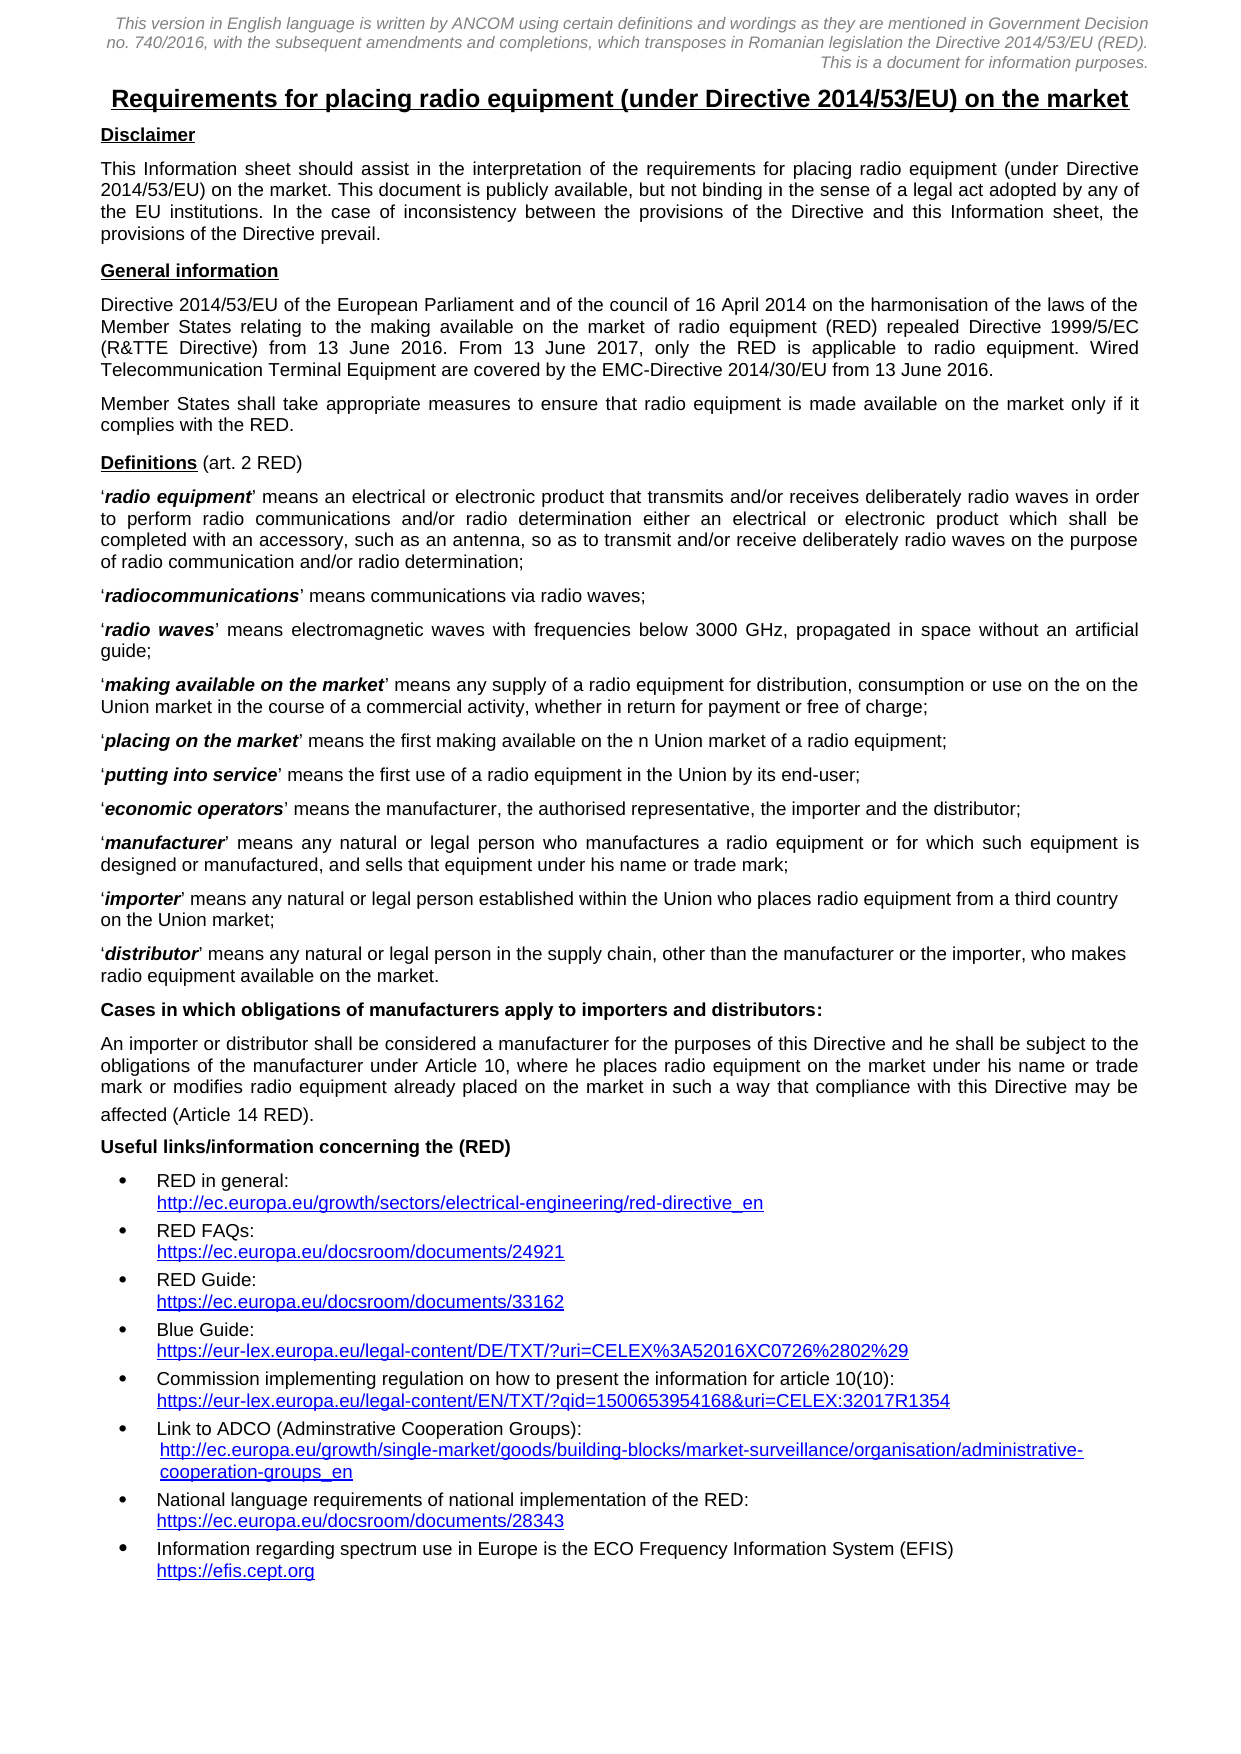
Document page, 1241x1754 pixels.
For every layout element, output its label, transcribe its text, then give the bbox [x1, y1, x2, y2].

text ‘radiocommunications’ means communications via radio waves; [100, 584, 1140, 606]
list Information regarding spectrum use in Europe is the ECO Frequency Information System (EFIS) [119, 1538, 1140, 1560]
text http://ec.europa.eu/growth/single-market/goods/building-blocks/market-surveillance/organisation/administrative-cooperation-groups_en [159, 1439, 1140, 1482]
text ‘radio equipment’ means an electrical or electronic product that transmits and/or receives deliberately radio waves in order to perform radio communications and/or radio determination either an electrical or electronic product which shall be completed with an accessory, such as an antenna, so as to transmit and/or receive deliberately radio waves on the purpose of radio communication and/or radio determination; [100, 486, 1140, 572]
text https://ec.europa.eu/docsroom/documents/28343 [156, 1510, 1140, 1532]
text https://ec.europa.eu/docsroom/documents/24921 [157, 1241, 1140, 1263]
list Commission implementing regulation on how to present the information for article 10(10): [119, 1368, 1140, 1390]
text ‘economic operators’ means the manufacturer, the authorised representative, the importer and the distributor; [100, 798, 1140, 819]
text Directive 2014/53/EU of the European Parliament and of the council of 16 April 2014 on the harmonisation of the laws of the Member States relating to the making available on the market of radio equipment (RED) repealed Directive 1999/5/EC (R&TTE Directive) from 13 June 2016. From 13 June 2017, only the RED is applicable to radio equipment. Wired Telecommunication Terminal Equipment are covered by the EMC-Directive 2014/30/EU from 13 June 2016. [100, 294, 1140, 380]
list National language requirements of national implementation of the RED: [119, 1488, 1140, 1510]
text Cases in which obligations of manufacturers apply to importers and distributors: [100, 999, 1140, 1020]
text Requirements for placing radio equipment (under Directive 2014/53/EU) on the market [100, 84, 1140, 113]
text General information [100, 256, 1140, 281]
list Link to ADCO (Adminstrative Cooperation Groups): [119, 1417, 1140, 1439]
text Member States shall take appropriate measures to ensure that radio equipment is made available on the market only if it complies with the RED. [100, 393, 1140, 436]
text Definitions (art. 2 RED) [100, 448, 1140, 473]
text ‘making available on the market’ means any supply of a radio equipment for distribution, consumption or use on the on the Union market in the course of a commercial activity, whether in return for payment or free of charge; [100, 674, 1140, 717]
text This Information sheet should assist in the interpretation of the requirements for placing radio equipment (under Directive 2014/53/EU) on the market. This document is publicly available, but not binding in the sense of a legal act adopted by any of the EU institutions. In the case of inconsistency between the provisions of the Directive and this Information sheet, the provisions of the Directive prevail. [100, 158, 1140, 244]
text https://eur-lex.europa.eu/legal-content/DE/TXT/?uri=CELEX%3A52016XC0726%2802%29 [100, 1340, 1140, 1362]
text Useful links/information concerning the (RED) [100, 1133, 1140, 1158]
text ‘radio waves’ means electromagnetic waves with frequencies below 3000 GHz, propagated in space without an artificial guide; [100, 618, 1140, 662]
list RED FAQs: [119, 1219, 1140, 1241]
text https://efis.cept.org [156, 1560, 1140, 1582]
text An importer or distributor shall be considered a manufacturer for the purposes of this Directive and he shall be subject to the obligations of the manufacturer under Article 10, where he places radio equipment on the market under his name or trade mark or modifies radio equipment already placed on the market in such a way that compliance with this Directive may be affected (Article 14 RED). [100, 1033, 1140, 1126]
text https://eur-lex.europa.eu/legal-content/EN/TXT/?qid=1500653954168&uri=CELEX:32017R1354 [157, 1390, 1140, 1411]
text https://ec.europa.eu/docsroom/documents/33162 [100, 1291, 1140, 1312]
list RED in general: [119, 1170, 1140, 1192]
text ‘manufacturer’ means any natural or legal person who manufactures a radio equipment or for which such equipment is designed or manufactured, and sells that equipment under his name or trade mark; [100, 832, 1140, 875]
text ‘putting into service’ means the first use of a radio equipment in the Union by its end-user; [100, 764, 1140, 785]
text http://ec.europa.eu/growth/sectors/electrical-engineering/red-directive_en [157, 1192, 1140, 1213]
text ‘distributor’ means any natural or legal person in the supply chain, other than the manufacturer or the importer, who makes radio equipment available on the market. [100, 943, 1140, 986]
text ‘importer’ means any natural or legal person established within the Union who places radio equipment from a third country on the Union market; [100, 888, 1140, 931]
text ‘placing on the market’ means the first making available on the n Union market of a radio equipment; [100, 730, 1140, 751]
list Blue Guide: [119, 1318, 1140, 1340]
text Disclaimer [100, 120, 1140, 145]
list RED Guide: [119, 1269, 1140, 1291]
